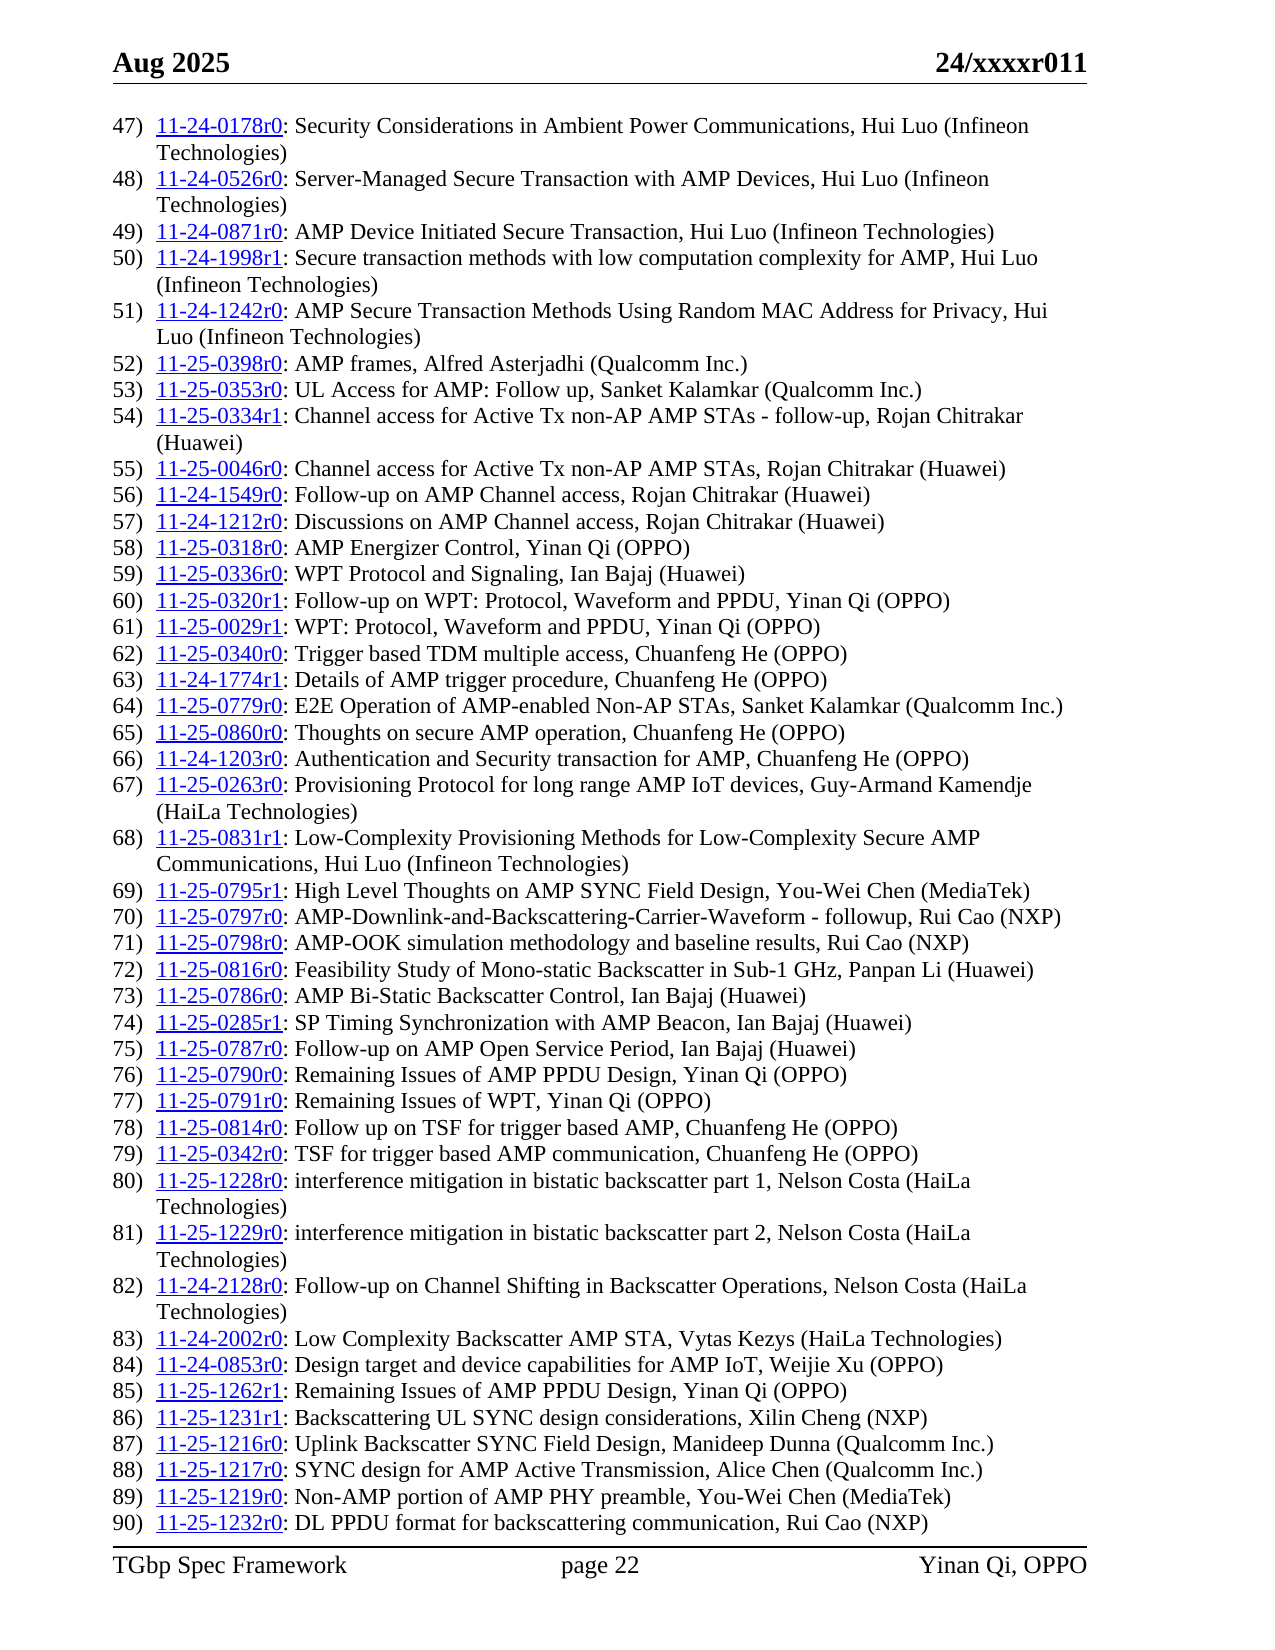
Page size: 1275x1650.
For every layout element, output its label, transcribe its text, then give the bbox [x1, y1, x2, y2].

list 11-25-0263r0: Provisioning Protocol for long range AMP IoT devices, Guy-Armand Kamendje (HaiLa Technologies) [112, 771, 1087, 824]
list 11-25-0860r0: Thoughts on secure AMP operation, Chuanfeng He (OPPO) [112, 719, 1087, 745]
list 11-25-0816r0: Feasibility Study of Mono-static Backscatter in Sub-1 GHz, Panpan Li (Huawei) [112, 956, 1087, 982]
list 11-25-0814r0: Follow up on TSF for trigger based AMP, Chuanfeng He (OPPO) [112, 1114, 1087, 1140]
list 11-24-1774r1: Details of AMP trigger procedure, Chuanfeng He (OPPO) [112, 666, 1087, 692]
list 11-24-0853r0: Design target and device capabilities for AMP IoT, Weijie Xu (OPPO) [112, 1351, 1087, 1377]
list 11-25-0798r0: AMP-OOK simulation methodology and baseline results, Rui Cao (NXP) [112, 929, 1087, 956]
list 11-25-0046r0: Channel access for Active Tx non-AP AMP STAs, Rojan Chitrakar (Huawei) [112, 455, 1087, 481]
list 11-25-1229r0: interference mitigation in bistatic backscatter part 2, Nelson Costa (HaiLa Technologies) [112, 1219, 1087, 1272]
list 11-25-0398r0: AMP frames, Alfred Asterjadhi (Qualcomm Inc.) [112, 350, 1087, 376]
list 11-24-2002r0: Low Complexity Backscatter AMP STA, Vytas Kezys (HaiLa Technologies) [112, 1325, 1087, 1351]
list 11-25-1232r0: DL PPDU format for backscattering communication, Rui Cao (NXP) [112, 1509, 1087, 1536]
list 11-24-2128r0: Follow-up on Channel Shifting in Backscatter Operations, Nelson Costa (HaiLa Technologies) [112, 1272, 1087, 1325]
list 11-24-1203r0: Authentication and Security transaction for AMP, Chuanfeng He (OPPO) [112, 745, 1087, 771]
list 11-25-0797r0: AMP-Downlink-and-Backscattering-Carrier-Waveform - followup, Rui Cao (NXP) [112, 903, 1087, 929]
list 11-25-0795r1: High Level Thoughts on AMP SYNC Field Design, You-Wei Chen (MediaTek) [112, 877, 1087, 903]
list 11-25-0353r0: UL Access for AMP: Follow up, Sanket Kalamkar (Qualcomm Inc.) [112, 376, 1087, 402]
list 11-25-0320r1: Follow-up on WPT: Protocol, Waveform and PPDU, Yinan Qi (OPPO) [112, 587, 1087, 613]
list 11-24-1212r0: Discussions on AMP Channel access, Rojan Chitrakar (Huawei) [112, 508, 1087, 534]
list 11-25-0779r0: E2E Operation of AMP-enabled Non-AP STAs, Sanket Kalamkar (Qualcomm Inc.) [112, 692, 1087, 719]
list 11-24-0871r0: AMP Device Initiated Secure Transaction, Hui Luo (Infineon Technologies) [112, 218, 1087, 244]
list 11-25-0831r1: Low-Complexity Provisioning Methods for Low-Complexity Secure AMP Communications, Hui Luo (Infineon Technologies) [112, 824, 1087, 877]
list 11-24-0178r0: Security Considerations in Ambient Power Communications, Hui Luo (Infineon Technologies) [112, 112, 1087, 165]
list 11-25-1231r1: Backscattering UL SYNC design considerations, Xilin Cheng (NXP) [112, 1404, 1087, 1430]
list 11-24-1549r0: Follow-up on AMP Channel access, Rojan Chitrakar (Huawei) [112, 481, 1087, 508]
list 11-25-0029r1: WPT: Protocol, Waveform and PPDU, Yinan Qi (OPPO) [112, 613, 1087, 639]
list 11-25-1216r0: Uplink Backscatter SYNC Field Design, Manideep Dunna (Qualcomm Inc.) [112, 1430, 1087, 1457]
list 11-25-0340r0: Trigger based TDM multiple access, Chuanfeng He (OPPO) [112, 639, 1087, 666]
list 11-25-0342r0: TSF for trigger based AMP communication, Chuanfeng He (OPPO) [112, 1140, 1087, 1167]
list 11-25-0791r0: Remaining Issues of WPT, Yinan Qi (OPPO) [112, 1088, 1087, 1114]
list 11-25-0334r1: Channel access for Active Tx non-AP AMP STAs - follow-up, Rojan Chitrakar (Huawei) [112, 402, 1087, 455]
list 11-25-0790r0: Remaining Issues of AMP PPDU Design, Yinan Qi (OPPO) [112, 1061, 1087, 1088]
list 11-24-0526r0: Server-Managed Secure Transaction with AMP Devices, Hui Luo (Infineon Technologies) [112, 165, 1087, 218]
list 11-25-0336r0: WPT Protocol and Signaling, Ian Bajaj (Huawei) [112, 561, 1087, 587]
list 11-24-1998r1: Secure transaction methods with low computation complexity for AMP, Hui Luo (Infineon Technologies) [112, 244, 1087, 297]
list 11-25-1219r0: Non-AMP portion of AMP PHY preamble, You-Wei Chen (MediaTek) [112, 1483, 1087, 1509]
list 11-25-0787r0: Follow-up on AMP Open Service Period, Ian Bajaj (Huawei) [112, 1035, 1087, 1061]
list 11-25-1217r0: SYNC design for AMP Active Transmission, Alice Chen (Qualcomm Inc.) [112, 1457, 1087, 1483]
list 11-25-0786r0: AMP Bi-Static Backscatter Control, Ian Bajaj (Huawei) [112, 982, 1087, 1008]
list 11-25-1228r0: interference mitigation in bistatic backscatter part 1, Nelson Costa (HaiLa Technologies) [112, 1167, 1087, 1219]
list 11-24-1242r0: AMP Secure Transaction Methods Using Random MAC Address for Privacy, Hui Luo (Infineon Technologies) [112, 297, 1087, 350]
list 11-25-0318r0: AMP Energizer Control, Yinan Qi (OPPO) [112, 534, 1087, 561]
list 11-25-1262r1: Remaining Issues of AMP PPDU Design, Yinan Qi (OPPO) [112, 1377, 1087, 1404]
list 11-25-0285r1: SP Timing Synchronization with AMP Beacon, Ian Bajaj (Huawei) [112, 1008, 1087, 1035]
